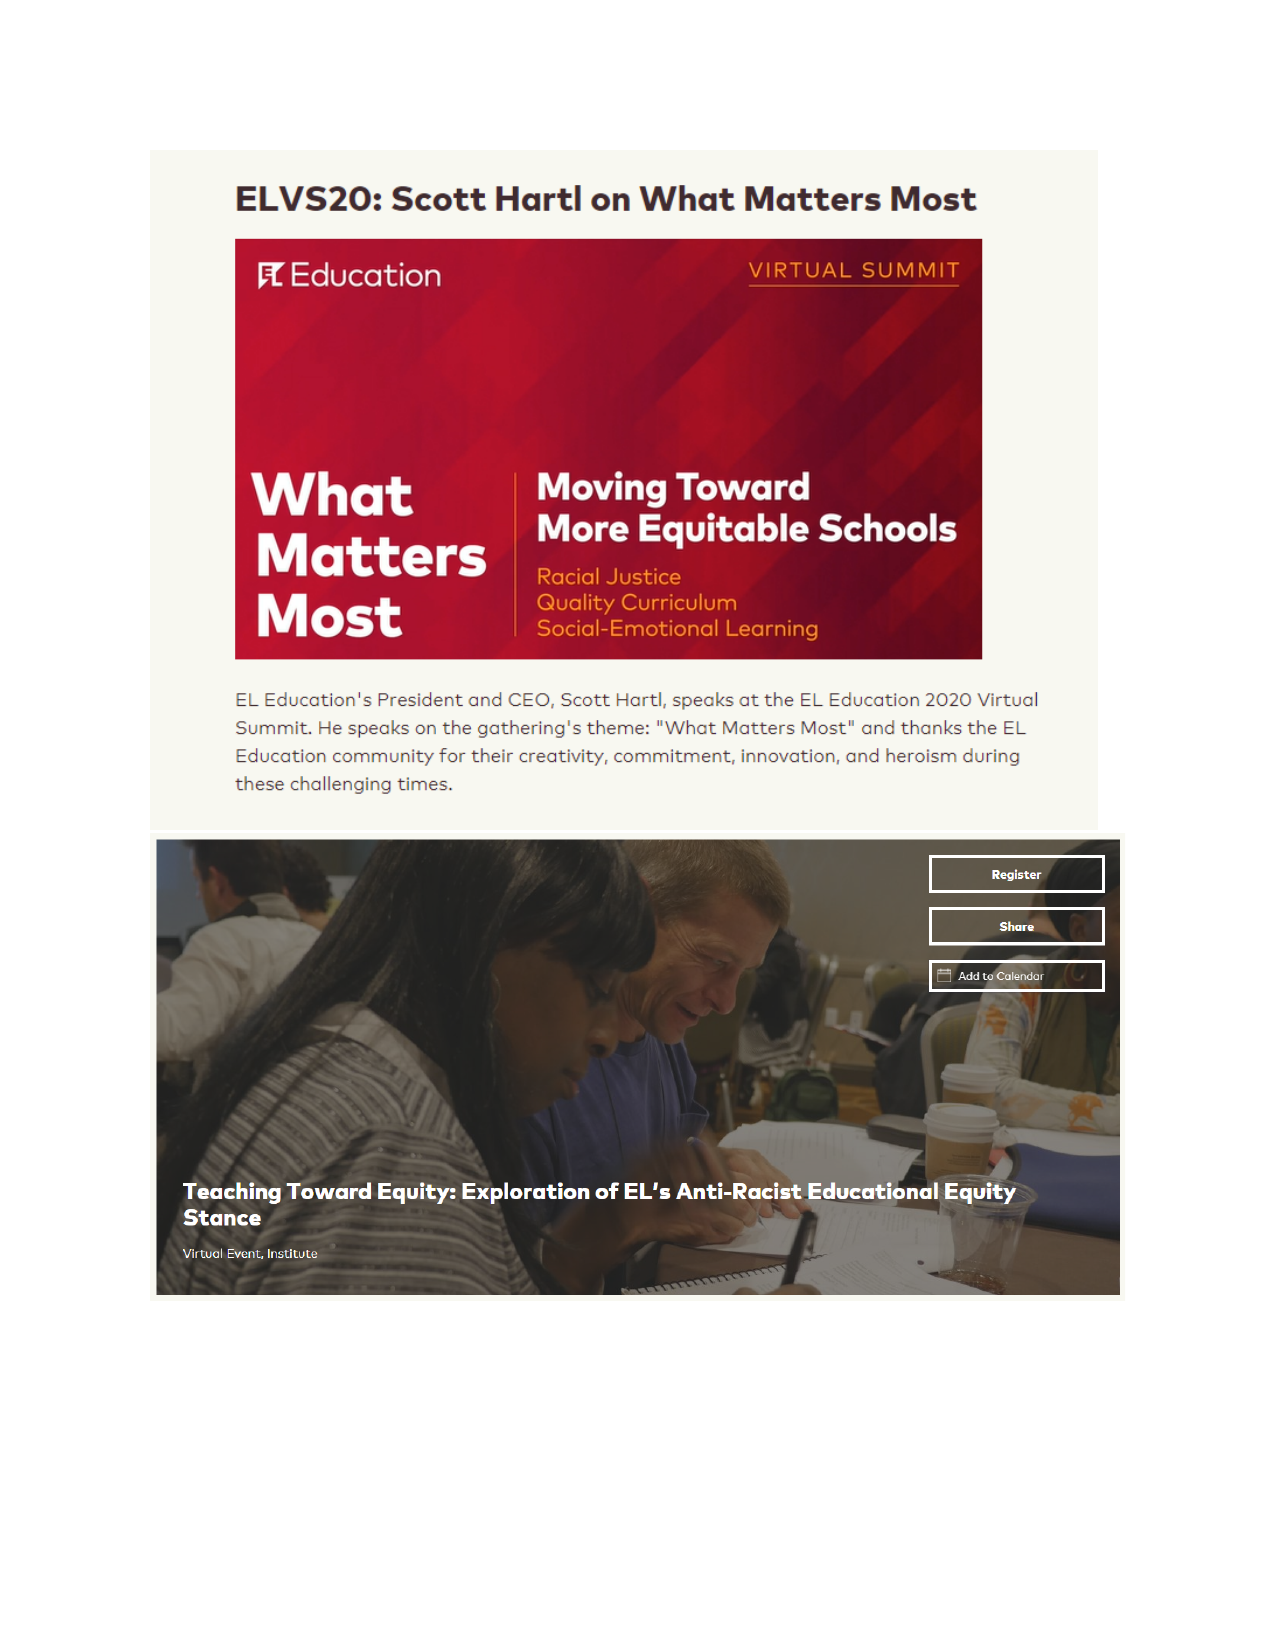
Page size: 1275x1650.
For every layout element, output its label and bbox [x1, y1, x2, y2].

picture [150, 150, 1098, 830]
picture [150, 833, 1125, 1301]
